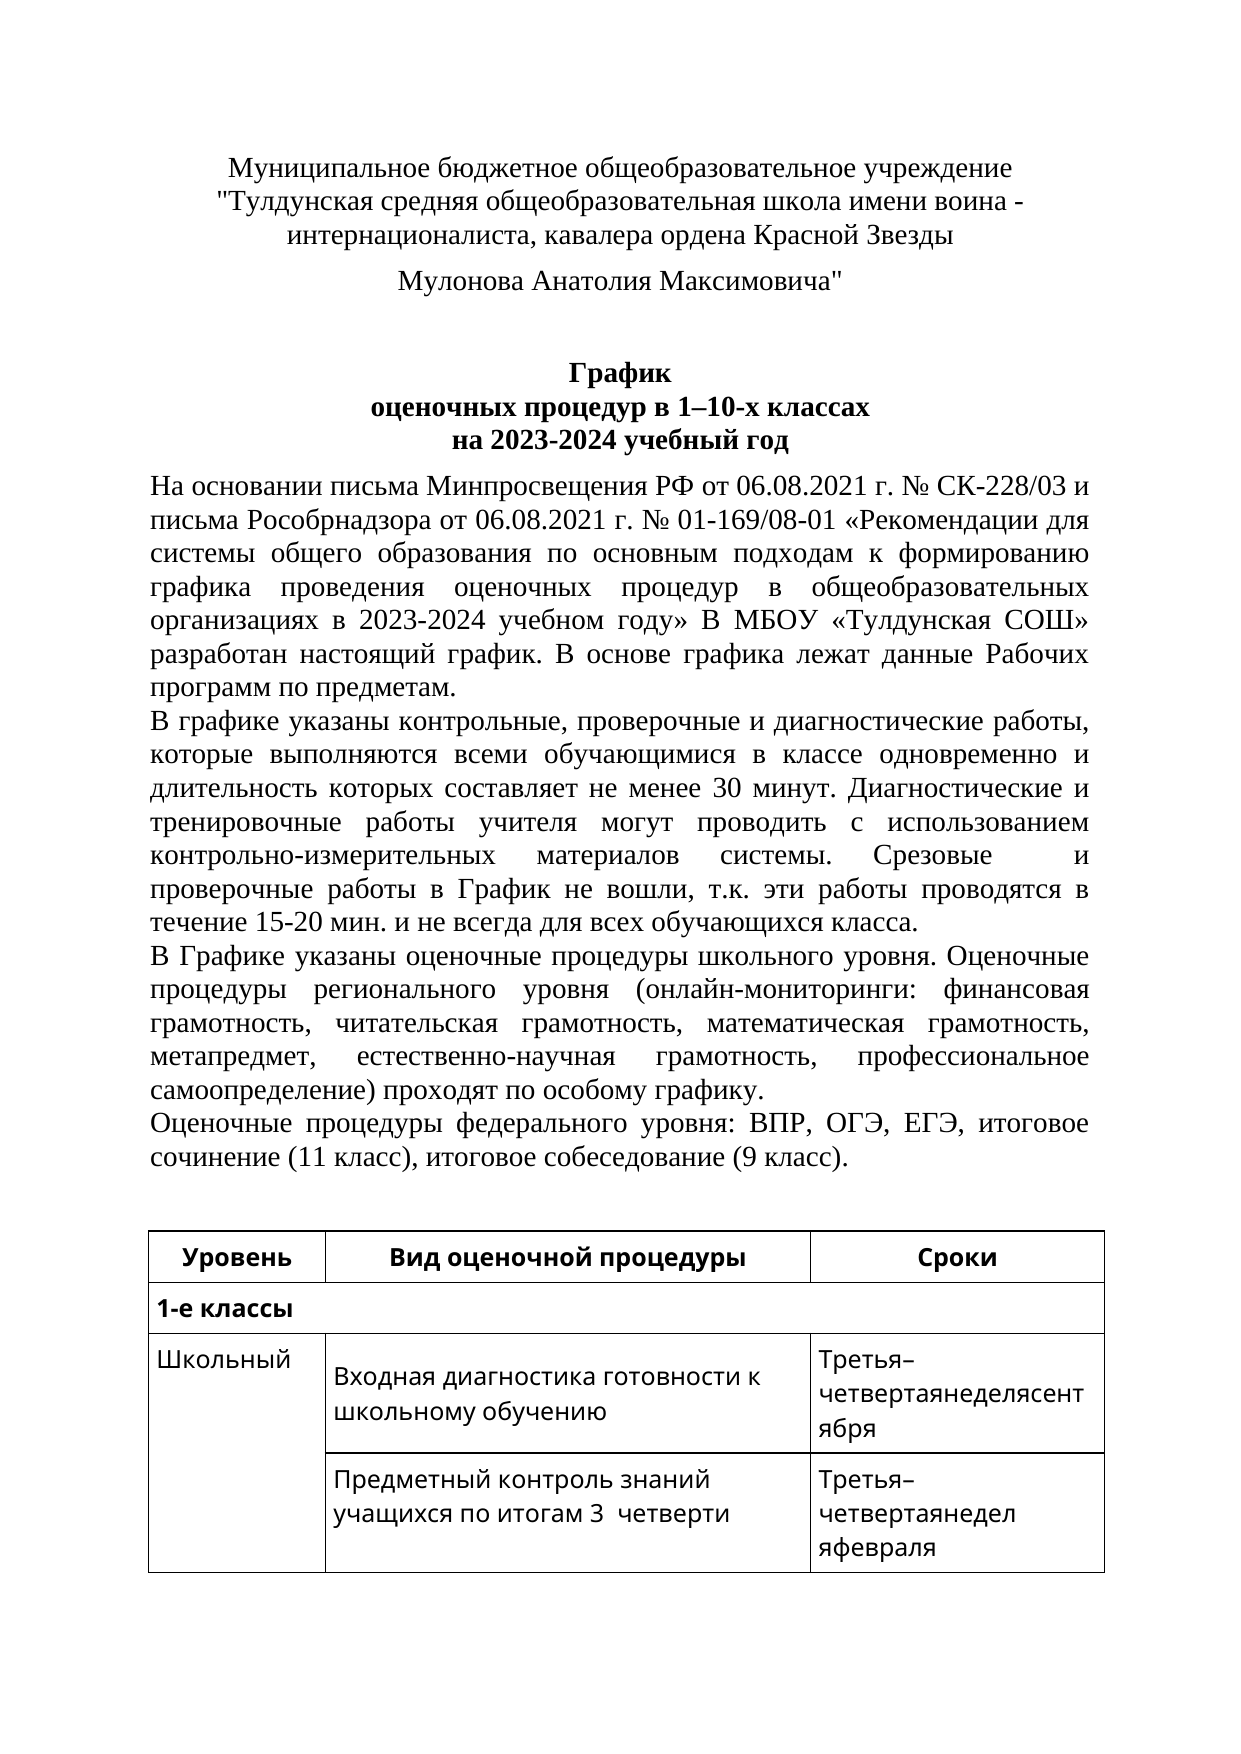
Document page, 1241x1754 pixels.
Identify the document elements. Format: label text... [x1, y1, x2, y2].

text Мулонова Анатолия Максимовича" [150, 263, 1090, 297]
text На основании письма Минпросвещения РФ от 06.08.2021 г. № СК-228/03 и письма Рособрнадзора от 06.08.2021 г. № 01-169/08-01 «Рекомендации для системы общего образования по основным подходам к формированию графика проведения оценочных процедур в общеобразовательных организациях в 2023-2024 учебном году» В МБОУ «Тулдунская СОШ» разработан настоящий график. В основе графика лежат данные Рабочих программ по предметам. [150, 468, 1090, 703]
text Оценочные процедуры федерального уровня: ВПР, ОГЭ, ЕГЭ, итоговое сочинение (11 класс), итоговое собеседование (9 класс). [150, 1106, 1090, 1173]
table_cell 1-е классы [149, 1283, 1104, 1333]
table_cell Входная диагностика готовности к школьному обучению [326, 1334, 810, 1452]
table_cell Третья–четвертаянеделясентября [811, 1334, 1104, 1452]
table_header Сроки [811, 1232, 1104, 1281]
text Муниципальное бюджетное общеобразовательное учреждение "Тулдунская средняя общеобразовательная школа имени воина - интернационалиста, кавалера ордена Красной Звезды [150, 150, 1090, 251]
text График оценочных процедур в 1–10-х классах на 2023-2024 учебный год [150, 355, 1090, 456]
text В Графике указаны оценочные процедуры школьного уровня. Оценочные процедуры регионального уровня (онлайн-мониторинги: финансовая грамотность, читательская грамотность, математическая грамотность, метапредмет, естественно-научная грамотность, профессиональное самоопределение) проходят по особому графику. [150, 938, 1090, 1106]
table_header Уровень [149, 1232, 325, 1281]
table_header Вид оценочной процедуры [326, 1232, 810, 1281]
table_cell Школьный [149, 1334, 325, 1571]
text В графике указаны контрольные, проверочные и диагностические работы, которые выполняются всеми обучающимися в классе одновременно и длительность которых составляет не менее 30 минут. Диагностические и тренировочные работы учителя могут проводить с использованием контрольно-измерительных материалов системы. Срезовые и проверочные работы в График не вошли, т.к. эти работы проводятся в течение 15-20 мин. и не всегда для всех обучающихся класса. [150, 703, 1090, 938]
table_cell Третья–четвертаянеделяфевраля [811, 1454, 1104, 1571]
table_cell Предметный контроль знаний учащихся по итогам 3 четверти [326, 1454, 810, 1571]
